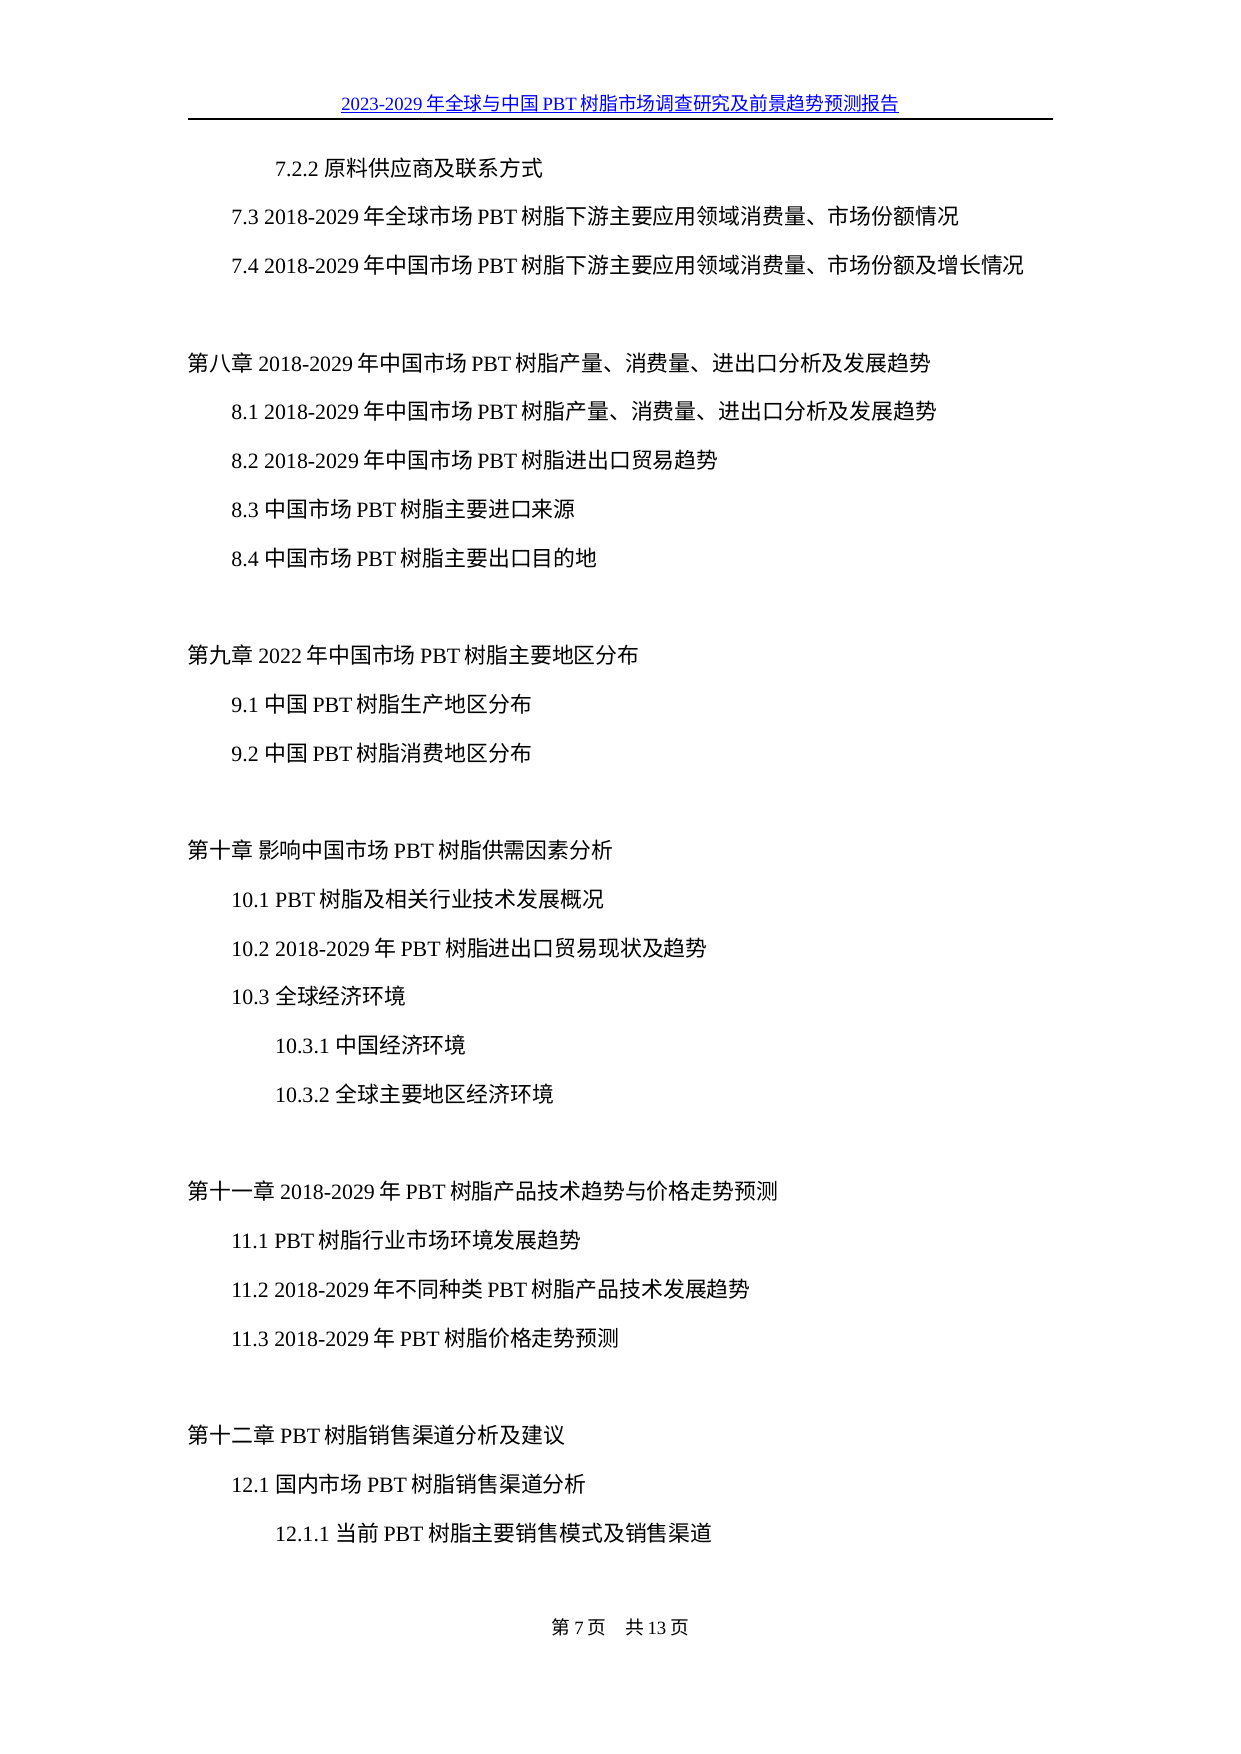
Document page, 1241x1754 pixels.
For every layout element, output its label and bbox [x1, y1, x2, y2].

text [187, 150, 1053, 1548]
